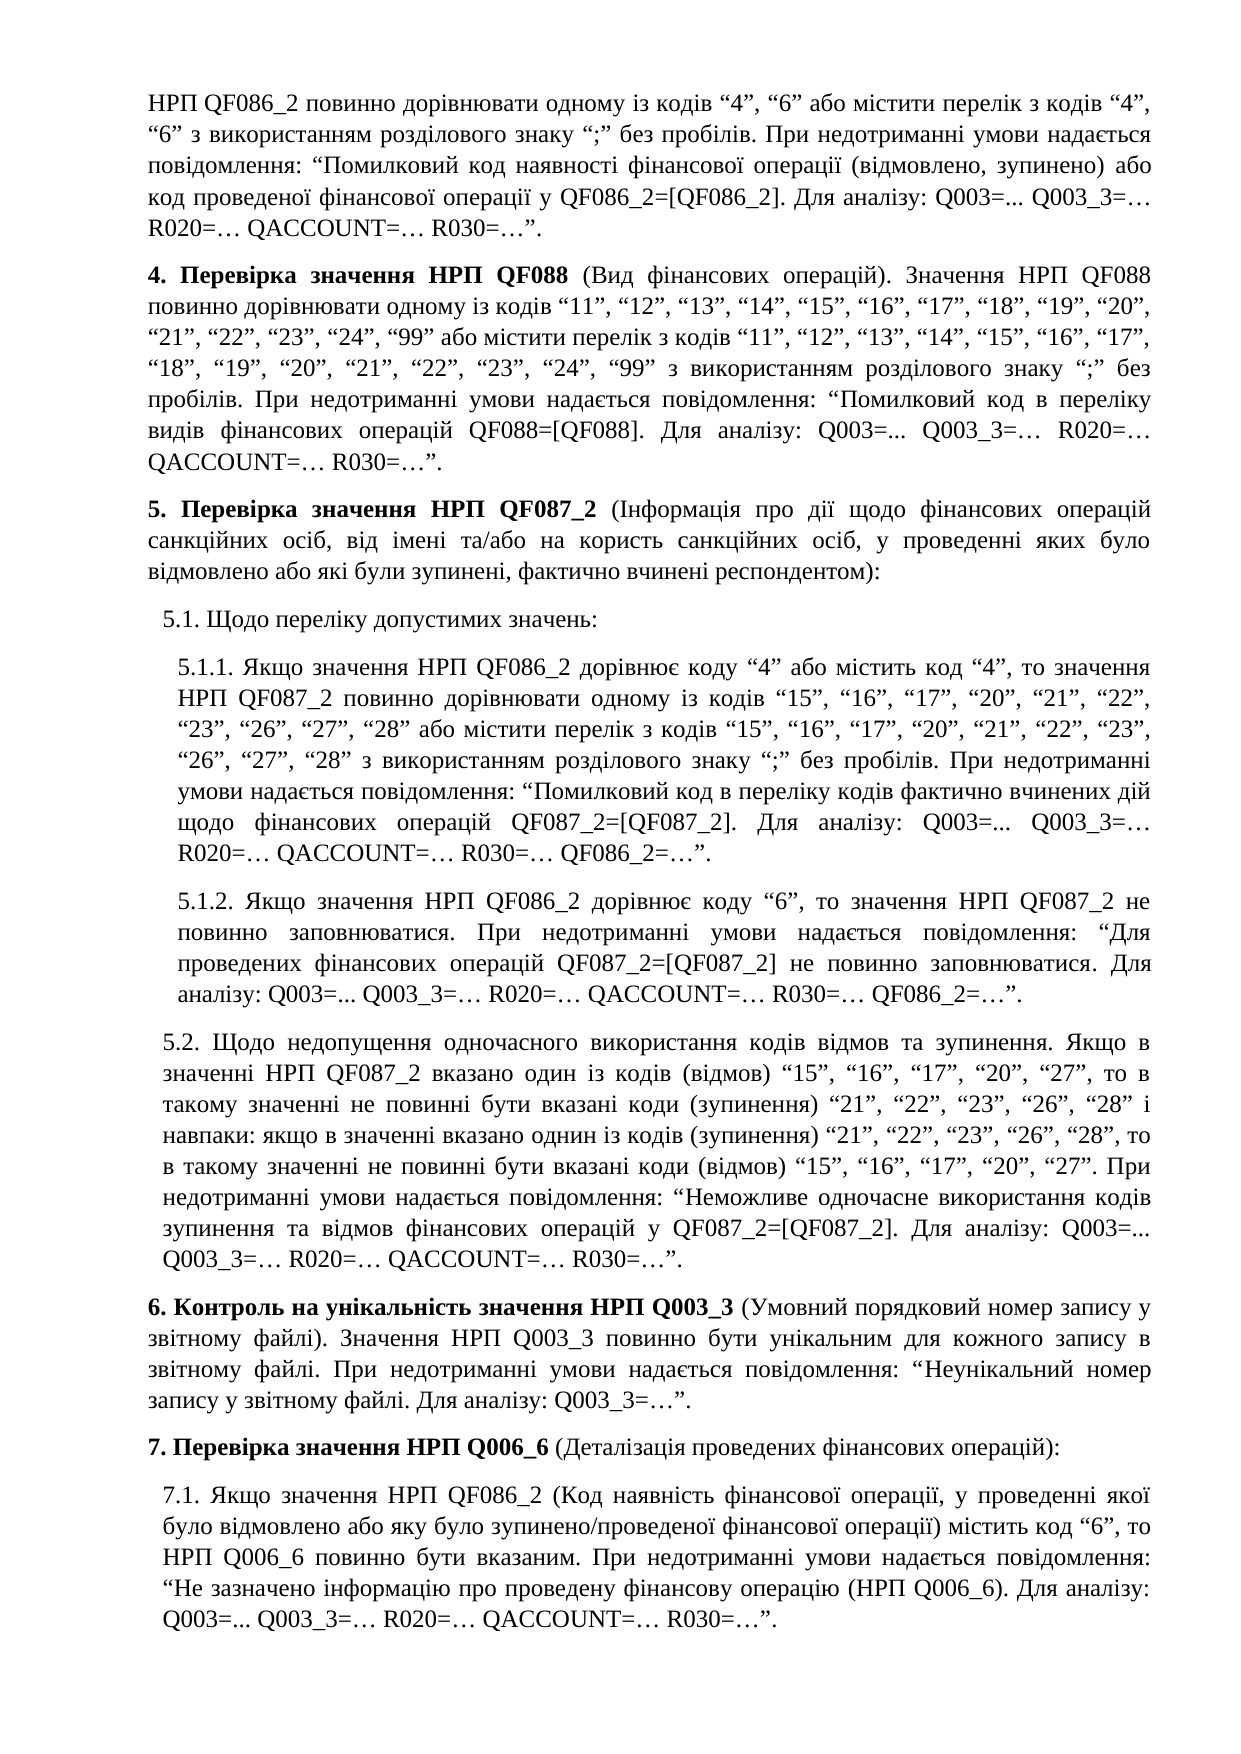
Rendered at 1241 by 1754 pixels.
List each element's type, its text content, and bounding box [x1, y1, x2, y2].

text 6. Контроль на унікальність значення НРП Q003_3 (Умовний порядковий номер запису у звітному файлі). Значення НРП Q003_3 повинно бути унікальним для кожного запису в звітному файлі. При недотриманні умови надається повідомлення: “Неунікальний номер запису у звітному файлі. Для аналізу: Q003_3=…”. [148, 1292, 1152, 1413]
text 7.1. Якщо значення НРП QF086_2 (Код наявність фінансової операції, у проведенні якої було відмовлено або яку було зупинено/проведеної фінансової операції) містить код “6”, то НРП Q006_6 повинно бути вказаним. При недотриманні умови надається повідомлення: “Не зазначено інформацію про проведену фінансову операцію (НРП Q006_6). Для аналізу: Q003=... Q003_3=… R020=… QACCOUNT=… R030=…”. [162, 1480, 1152, 1633]
text 5.1.2. Якщо значення НРП QF086_2 дорівнює коду “6”, то значення НРП QF087_2 не повинно заповнюватися. При недотриманні умови надається повідомлення: “Для проведених фінансових операцій QF087_2=[QF087_2] не повинно заповнюватися. Для аналізу: Q003=... Q003_3=… R020=… QACCOUNT=… R030=… QF086_2=…”. [177, 886, 1152, 1008]
text 5.1. Щодо переліку допустимих значень: [162, 604, 1152, 633]
text 4. Перевірка значення НРП QF088 (Вид фінансових операцій). Значення НРП QF088 повинно дорівнювати одному із кодів “11”, “12”, “13”, “14”, “15”, “16”, “17”, “18”, “19”, “20”, “21”, “22”, “23”, “24”, “99” або містити перелік з кодів “11”, “12”, “13”, “14”, “15”, “16”, “17”, “18”, “19”, “20”, “21”, “22”, “23”, “24”, “99” з використанням розділового знаку “;” без пробілів. При недотриманні умови надається повідомлення: “Помилковий код в переліку видів фінансових операцій QF088=[QF088]. Для аналізу: Q003=... Q003_3=… R020=… QACCOUNT=… R030=…”. [148, 260, 1152, 475]
text 5.2. Щодо недопущення одночасного використання кодів відмов та зупинення. Якщо в значенні НРП QF087_2 вказано один із кодів (відмов) “15”, “16”, “17”, “20”, “27”, то в такому значенні не повинні бути вказані коди (зупинення) “21”, “22”, “23”, “26”, “28” і навпаки: якщо в значенні вказано однин із кодів (зупинення) “21”, “22”, “23”, “26”, “28”, то в такому значенні не повинні бути вказані коди (відмов) “15”, “16”, “17”, “20”, “27”. При недотриманні умови надається повідомлення: “Неможливе одночасне використання кодів зупинення та відмов фінансових операцій у QF087_2=[QF087_2]. Для аналізу: Q003=... Q003_3=… R020=… QACCOUNT=… R030=…”. [162, 1027, 1152, 1273]
text 7. Перевірка значення НРП Q006_6 (Деталізація проведених фінансових операцій): [148, 1432, 1152, 1461]
text 5.1.1. Якщо значення НРП QF086_2 дорівнює коду “4” або містить код “4”, то значення НРП QF087_2 повинно дорівнювати одному із кодів “15”, “16”, “17”, “20”, “21”, “22”, “23”, “26”, “27”, “28” або містити перелік з кодів “15”, “16”, “17”, “20”, “21”, “22”, “23”, “26”, “27”, “28” з використанням розділового знаку “;” без пробілів. При недотриманні умови надається повідомлення: “Помилковий код в переліку кодів фактично вчинених дій щодо фінансових операцій QF087_2=[QF087_2]. Для аналізу: Q003=... Q003_3=… R020=… QACCOUNT=… R030=… QF086_2=…”. [177, 652, 1152, 867]
text 5. Перевірка значення НРП QF087_2 (Інформація про дії щодо фінансових операцій санкційних осіб, від імені та/або на користь санкційних осіб, у проведенні яких було відмовлено або які були зупинені, фактично вчинені респондентом): [148, 494, 1152, 585]
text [148, 88, 1152, 241]
